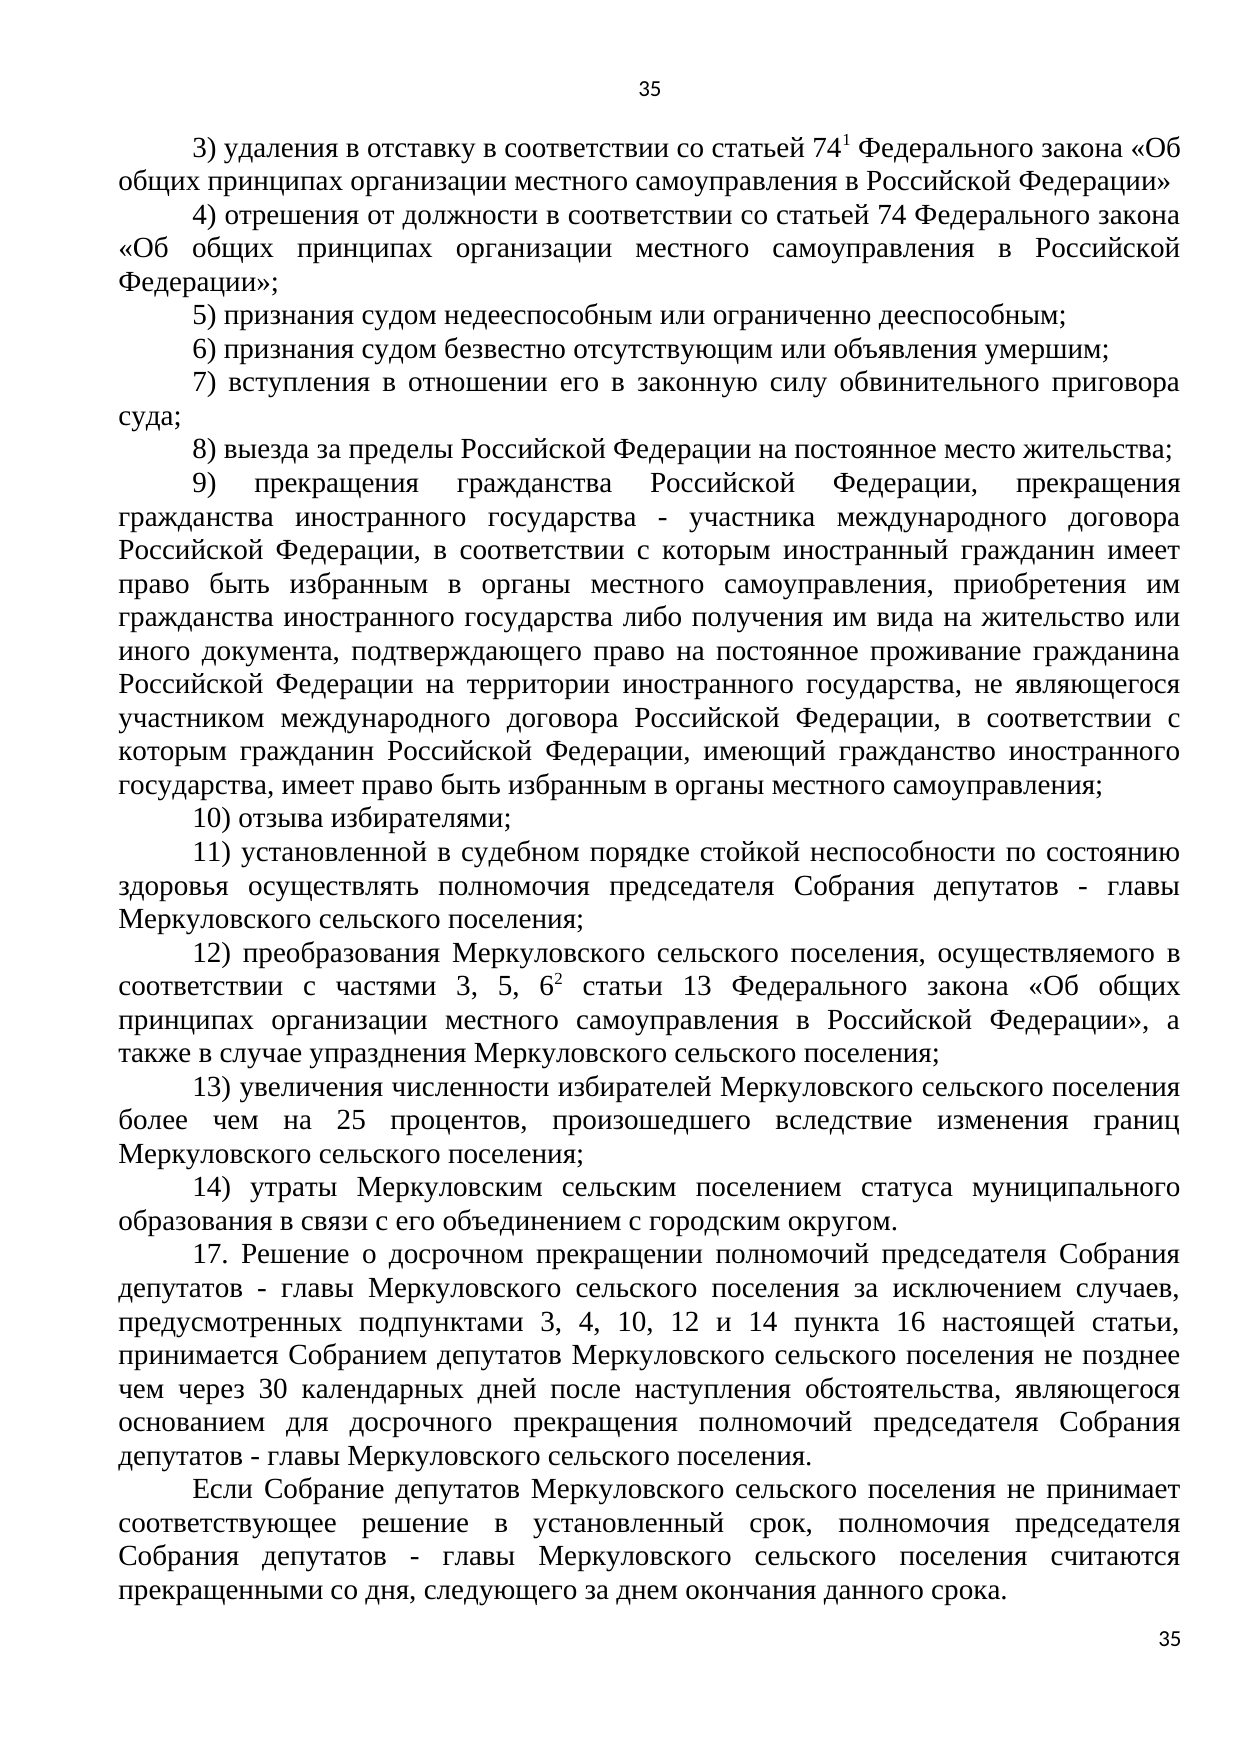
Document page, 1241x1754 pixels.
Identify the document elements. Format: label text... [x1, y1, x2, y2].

text 5) признания судом недееспособным или ограниченно дееспособным; [118, 297, 1181, 331]
text 14) утраты Меркуловским сельским поселением статуса муниципального образования в связи с его объединением с городским округом. [118, 1169, 1181, 1237]
text 3) удаления в отставку в соответствии со статьей 741 Федерального закона «Об общих принципах организации местного самоуправления в Российской Федерации» [118, 130, 1181, 197]
text 10) отзыва избирателями; [118, 801, 1181, 834]
text 4) отрешения от должности в соответствии со статьей 74 Федерального закона «Об общих принципах организации местного самоуправления в Российской Федерации»; [118, 197, 1181, 297]
text 11) установленной в судебном порядке стойкой неспособности по состоянию здоровья осуществлять полномочия председателя Собрания депутатов - главы Меркуловского сельского поселения; [118, 834, 1181, 935]
text 13) увеличения численности избирателей Меркуловского сельского поселения более чем на 25 процентов, произошедшего вследствие изменения границ Меркуловского сельского поселения; [118, 1069, 1181, 1169]
text 7) вступления в отношении его в законную силу обвинительного приговора суда; [118, 364, 1181, 432]
text 9) прекращения гражданства Российской Федерации, прекращения гражданства иностранного государства - участника международного договора Российской Федерации, в соответствии с которым иностранный гражданин имеет право быть избранным в органы местного самоуправления, приобретения им гражданства иностранного государства либо получения им вида на жительство или иного документа, подтверждающего право на постоянное проживание гражданина Российской Федерации на территории иностранного государства, не являющегося участником международного договора Российской Федерации, в соответствии с которым гражданин Российской Федерации, имеющий гражданство иностранного государства, имеет право быть избранным в органы местного самоуправления; [118, 465, 1181, 801]
text 12) преобразования Меркуловского сельского поселения, осуществляемого в соответствии с частями 3, 5, 62 статьи 13 Федерального закона «Об общих принципах организации местного самоуправления в Российской Федерации», а также в случае упразднения Меркуловского сельского поселения; [118, 935, 1181, 1069]
text 17. Решение о досрочном прекращении полномочий председателя Собрания депутатов - главы Меркуловского сельского поселения за исключением случаев, предусмотренных подпунктами 3, 4, 10, 12 и 14 пункта 16 настоящей статьи, принимается Собранием депутатов Меркуловского сельского поселения не позднее чем через 30 календарных дней после наступления обстоятельства, являющегося основанием для досрочного прекращения полномочий председателя Собрания депутатов - главы Меркуловского сельского поселения. [118, 1237, 1181, 1471]
text 6) признания судом безвестно отсутствующим или объявления умершим; [118, 331, 1181, 364]
text 8) выезда за пределы Российской Федерации на постоянное место жительства; [118, 432, 1181, 465]
text Если Собрание депутатов Меркуловского сельского поселения не принимает соответствующее решение в установленный срок, полномочия председателя Собрания депутатов - главы Меркуловского сельского поселения считаются прекращенными со дня, следующего за днем окончания данного срока. [118, 1471, 1181, 1606]
